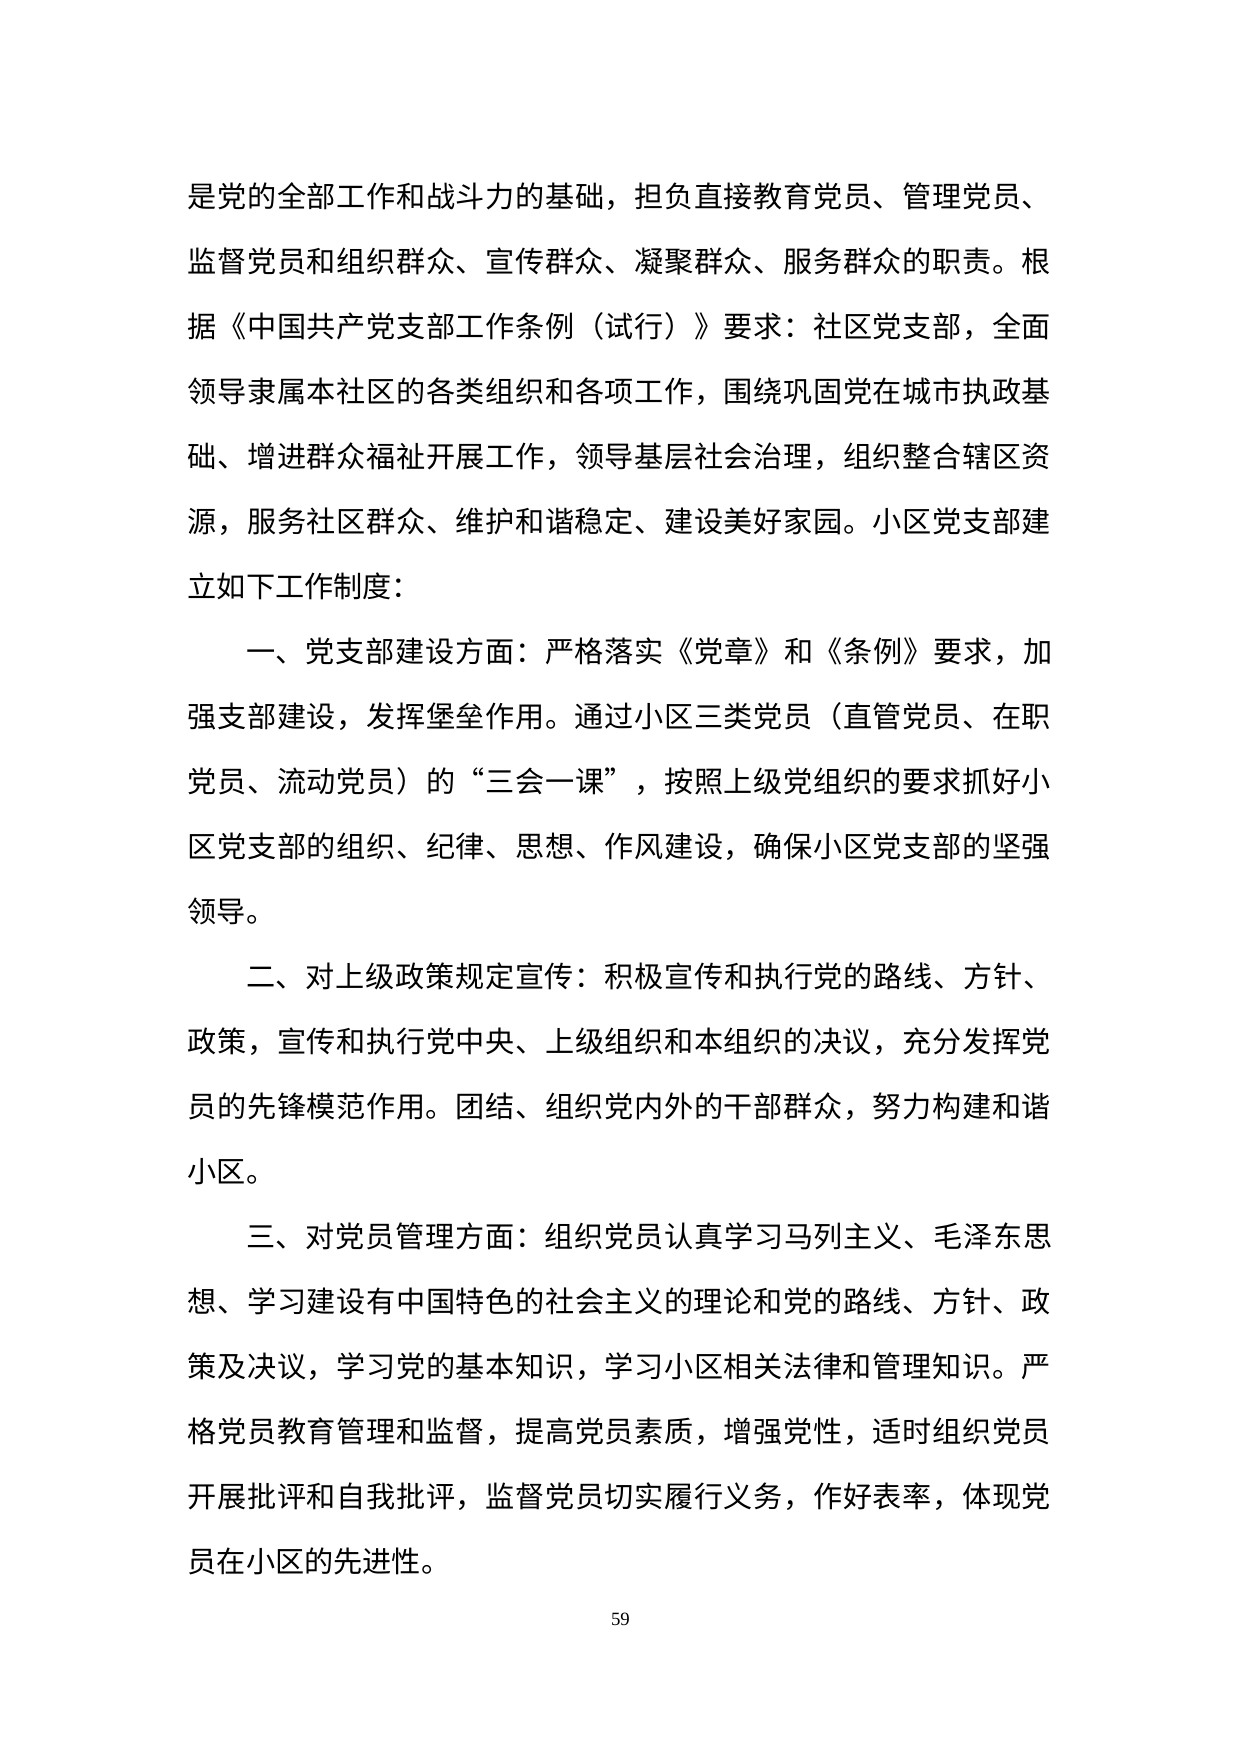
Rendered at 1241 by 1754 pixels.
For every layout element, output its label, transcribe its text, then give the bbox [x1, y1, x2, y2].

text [187, 162, 1053, 617]
text 三、对党员管理方面：组织党员认真学习马列主义、毛泽东思想、学习建设有中国特色的社会主义的理论和党的路线、方针、政策及决议，学习党的基本知识，学习小区相关法律和管理知识。严格党员教育管理和监督，提高党员素质，增强党性，适时组织党员开展批评和自我批评，监督党员切实履行义务，作好表率，体现党员在小区的先进性。 [187, 1202, 1053, 1592]
text 二、对上级政策规定宣传：积极宣传和执行党的路线、方针、政策，宣传和执行党中央、上级组织和本组织的决议，充分发挥党员的先锋模范作用。团结、组织党内外的干部群众，努力构建和谐小区。 [187, 942, 1053, 1202]
text 一、党支部建设方面：严格落实《党章》和《条例》要求，加强支部建设，发挥堡垒作用。通过小区三类党员（直管党员、在职党员、流动党员）的“三会一课”，按照上级党组织的要求抓好小区党支部的组织、纪律、思想、作风建设，确保小区党支部的坚强领导。 [187, 617, 1053, 942]
